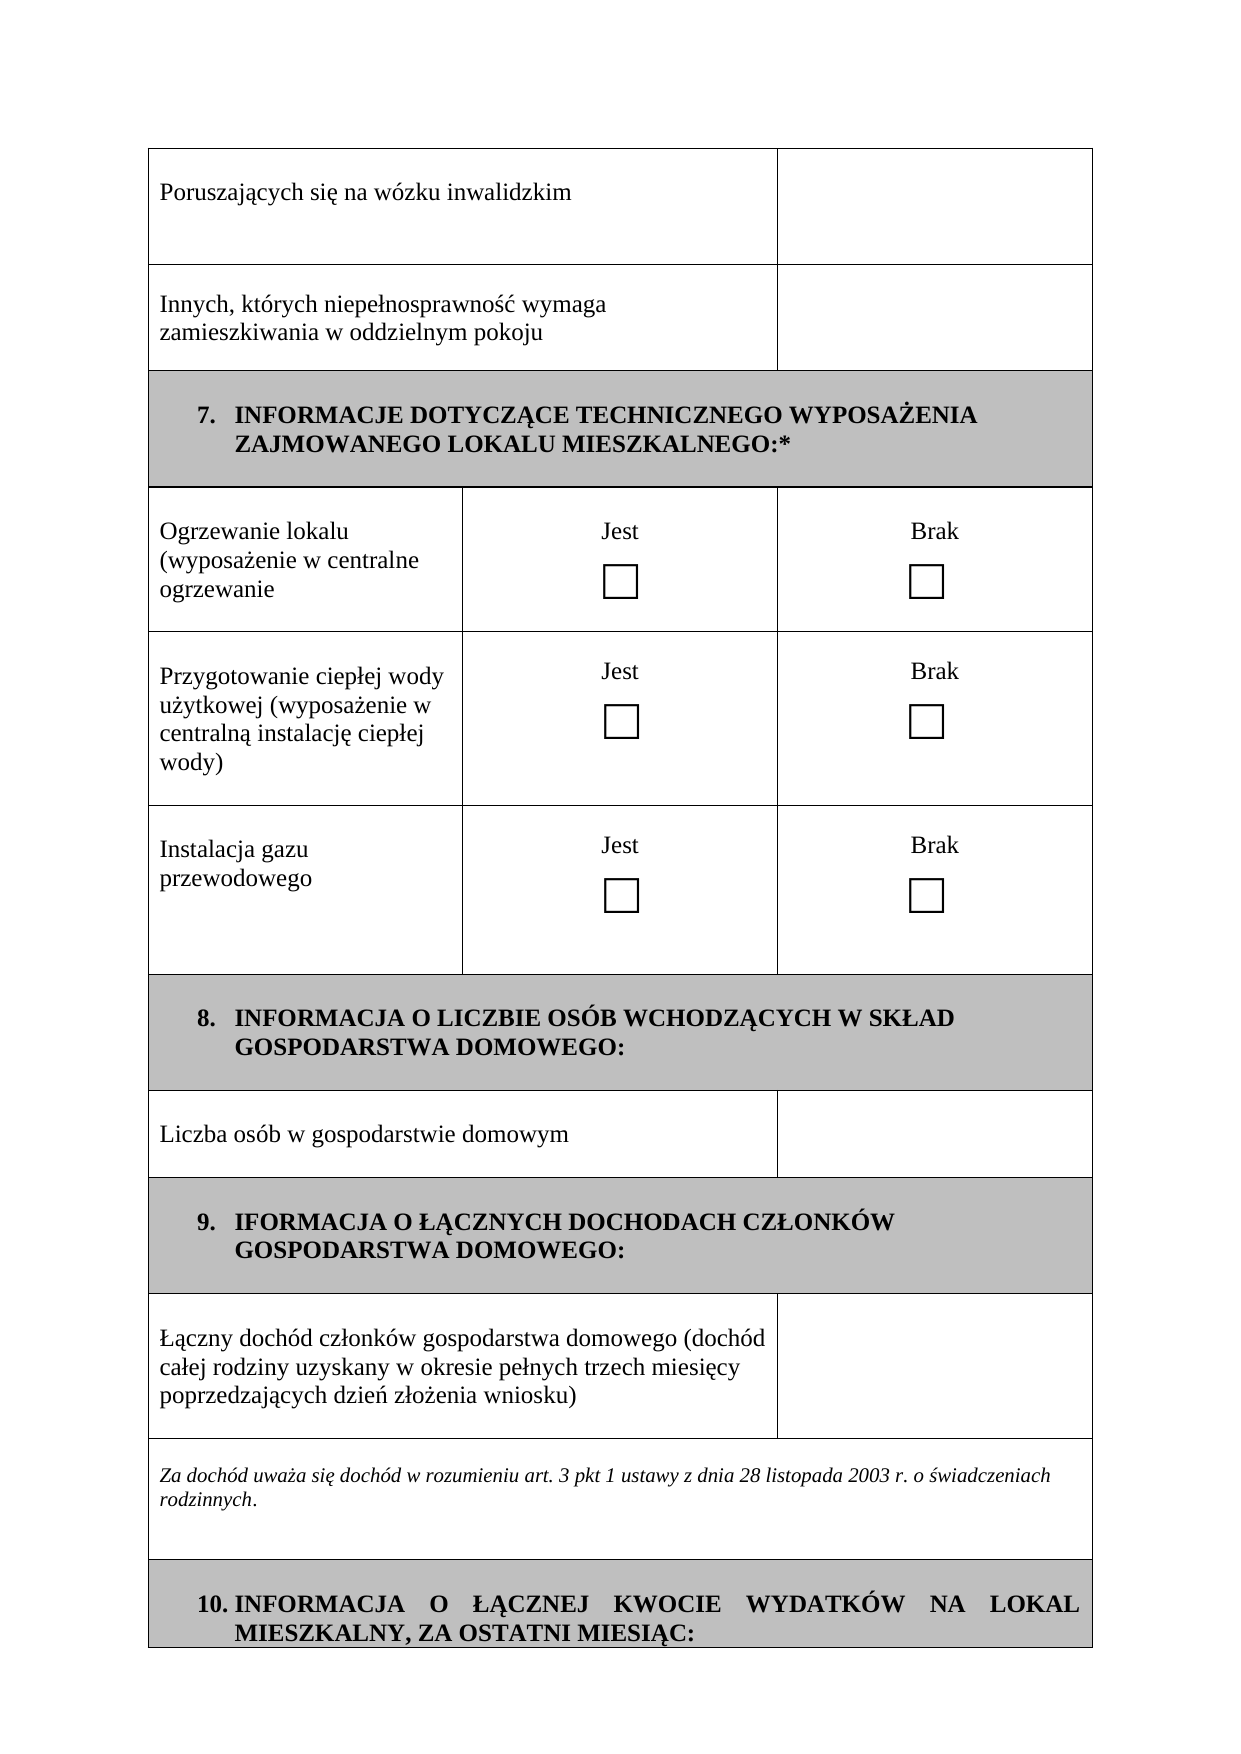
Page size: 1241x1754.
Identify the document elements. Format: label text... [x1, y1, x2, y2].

table_cell [778, 149, 1092, 264]
table_cell Innych, których niepełnosprawność wymaga zamieszkiwania w oddzielnym pokoju [149, 265, 777, 370]
table_cell Jest [463, 488, 777, 631]
table_cell Jest [463, 806, 777, 974]
table_cell Poruszających się na wózku inwalidzkim [149, 149, 777, 264]
table_cell Liczba osób w gospodarstwie domowym [149, 1091, 777, 1177]
table_cell Przygotowanie ciepłej wody użytkowej (wyposażenie w centralną instalację ciepłej wody) [149, 632, 462, 805]
table_cell INFORMACJA O LICZBIE OSÓB WCHODZĄCYCH W SKŁAD GOSPODARSTWA DOMOWEGO: [149, 975, 1092, 1090]
table_cell IFORMACJA O ŁĄCZNYCH DOCHODACH CZŁONKÓW GOSPODARSTWA DOMOWEGO: [149, 1178, 1092, 1293]
table_cell [778, 265, 1092, 370]
table_cell Łączny dochód członków gospodarstwa domowego (dochód całej rodziny uzyskany w okresie pełnych trzech miesięcy poprzedzających dzień złożenia wniosku) [149, 1294, 777, 1438]
table_cell Za dochód uważa się dochód w rozumieniu art. 3 pkt 1 ustawy z dnia 28 listopada 2003 r. o świadczeniach rodzinnych. [149, 1439, 1092, 1559]
table_cell INFORMACJE DOTYCZĄCE TECHNICZNEGO WYPOSAŻENIA ZAJMOWANEGO LOKALU MIESZKALNEGO:* [149, 371, 1092, 486]
table_cell Instalacja gazu przewodowego [149, 806, 462, 974]
table_cell Jest [463, 632, 777, 805]
table_cell Ogrzewanie lokalu (wyposażenie w centralne ogrzewanie [149, 488, 462, 631]
table_cell [778, 1294, 1092, 1438]
table_cell Brak [778, 488, 1092, 631]
table_cell Brak [778, 632, 1092, 805]
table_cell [149, 1560, 1092, 1647]
table_cell [778, 1091, 1092, 1177]
table_cell Brak [778, 806, 1092, 974]
